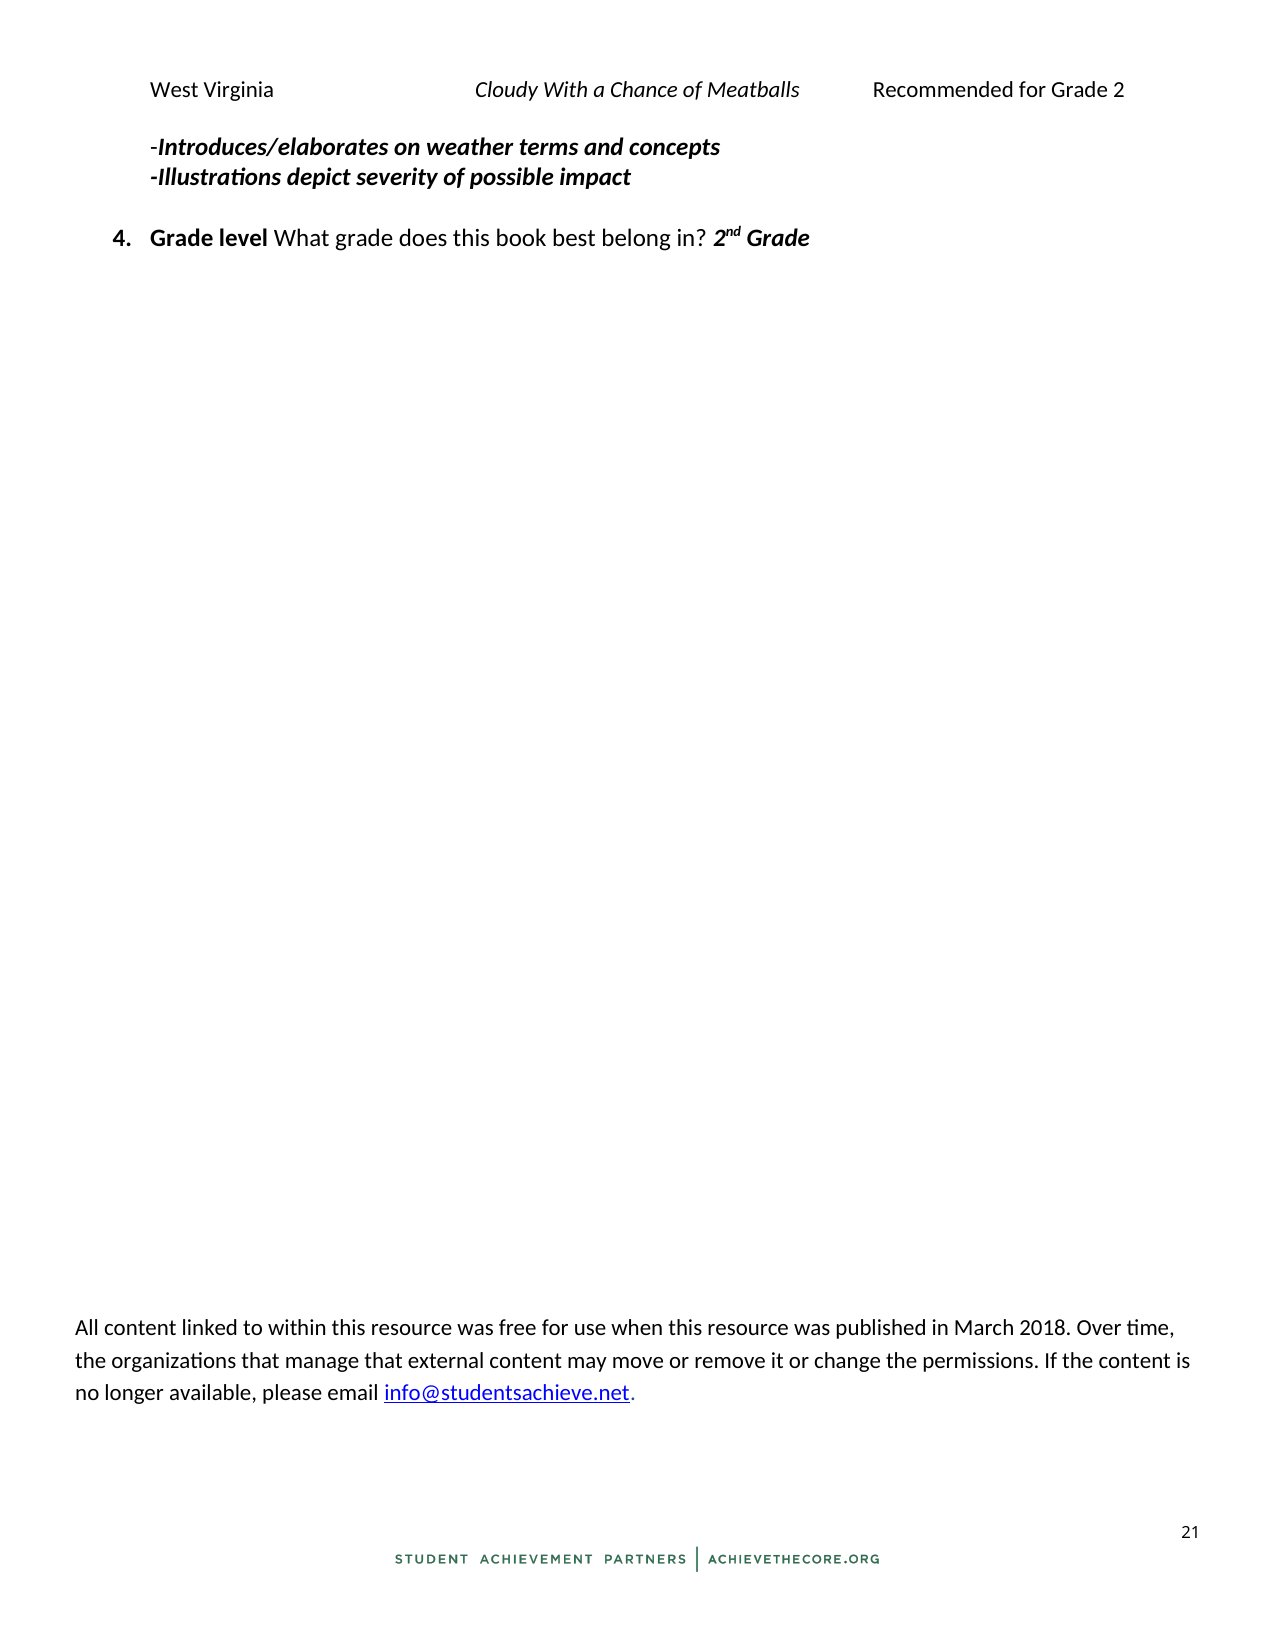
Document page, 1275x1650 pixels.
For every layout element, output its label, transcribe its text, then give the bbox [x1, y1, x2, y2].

text All content linked to within this resource was free for use when this resource was published in March 2018. Over time, the organizations that manage that external content may move or remove it or change the permissions. If the content is no longer available, please email info@studentsachieve.net. [75, 1313, 1200, 1406]
text -Introduces/elaborates on weather terms and concepts [75, 131, 1200, 162]
picture [384, 1543, 892, 1575]
text -Illustrations depict severity of possible impact [75, 162, 1200, 192]
list Grade level What grade does this book best belong in? 2nd Grade [112, 223, 1200, 253]
